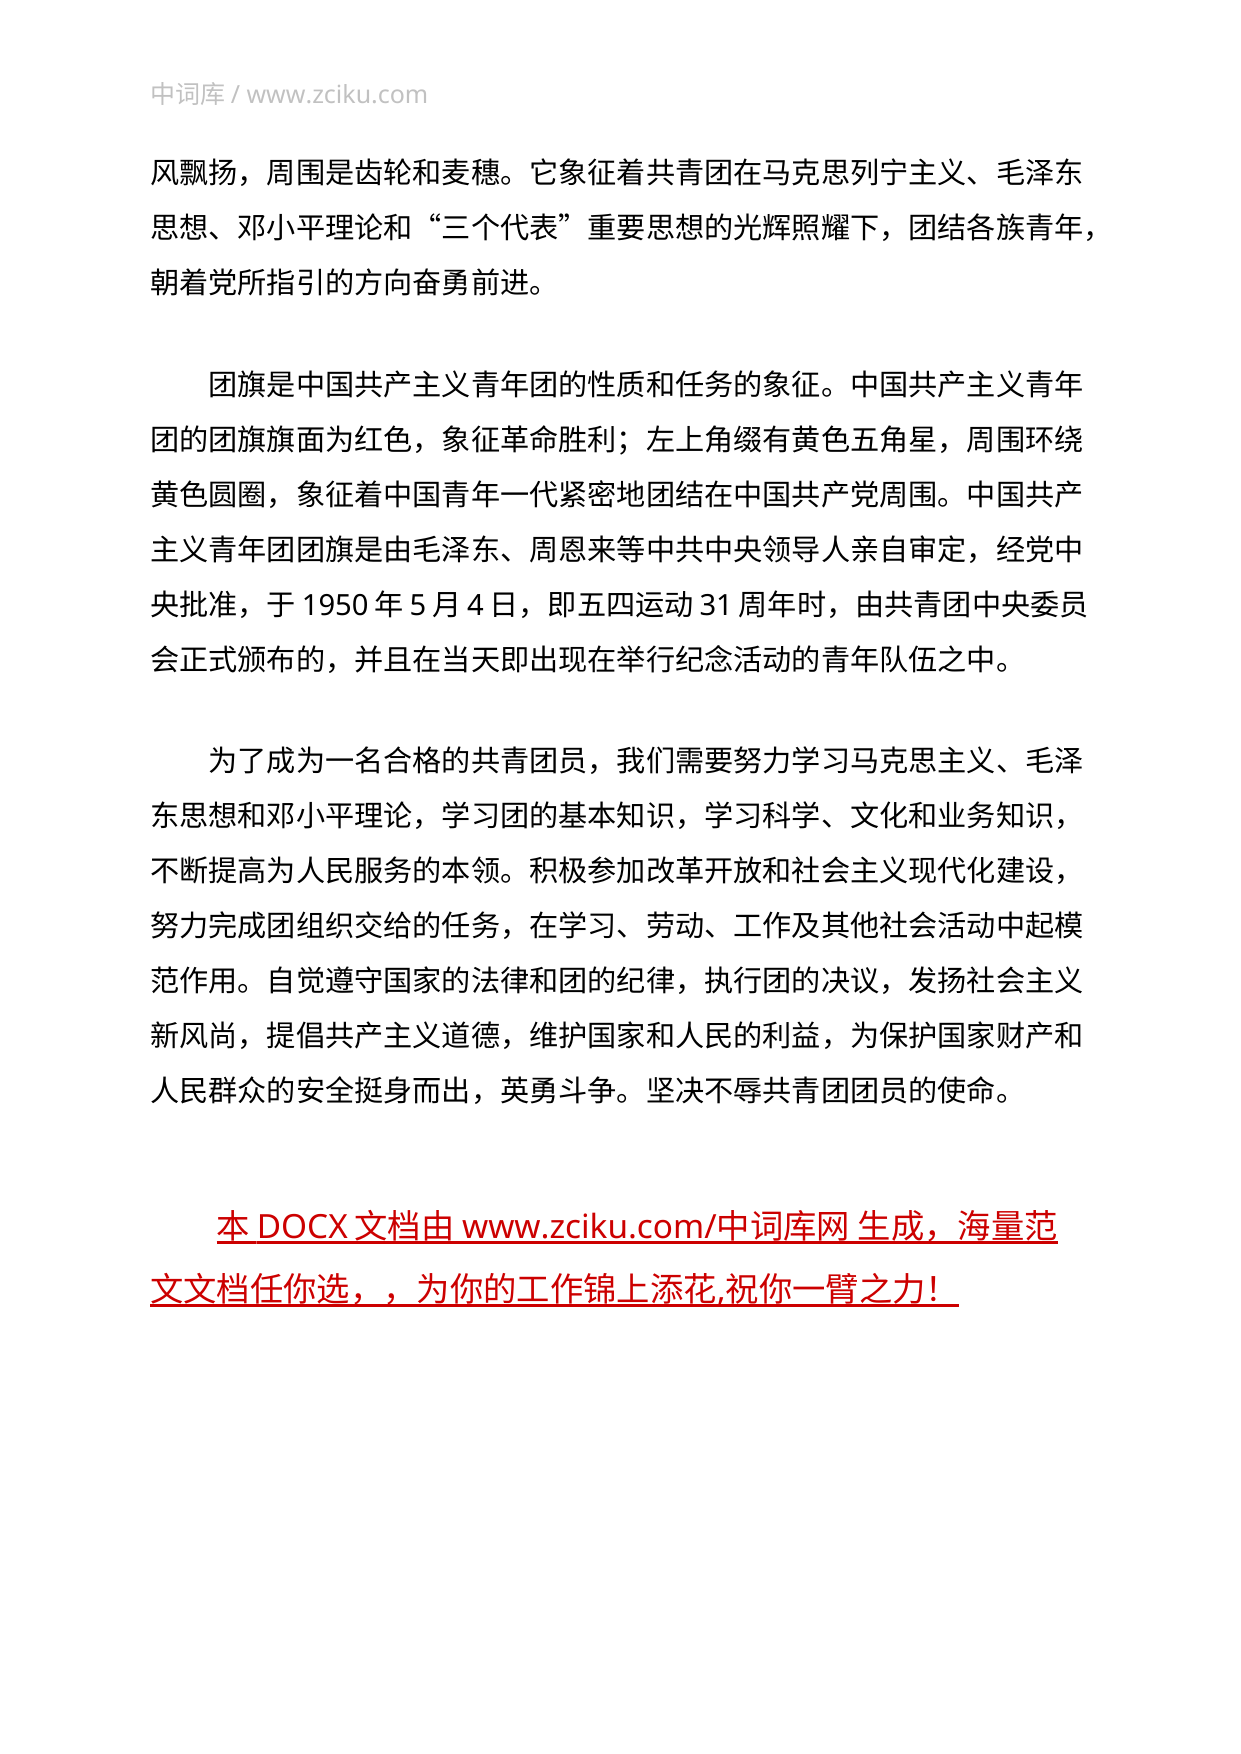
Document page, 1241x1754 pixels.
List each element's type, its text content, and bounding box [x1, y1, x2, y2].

text 为了成为一名合格的共青团员，我们需要努力学习马克思主义、毛泽东思想和邓小平理论，学习团的基本知识，学习科学、文化和业务知识，不断提高为人民服务的本领。积极参加改革开放和社会主义现代化建设，努力完成团组织交给的任务，在学习、劳动、工作及其他社会活动中起模范作用。自觉遵守国家的法律和团的纪律，执行团的决议，发扬社会主义新风尚，提倡共产主义道德，维护国家和人民的利益，为保护国家财产和人民群众的安全挺身而出，英勇斗争。坚决不辱共青团团员的使命。 [150, 738, 1090, 1109]
text 团旗是中国共产主义青年团的性质和任务的象征。中国共产主义青年团的团旗旗面为红色，象征革命胜利；左上角缀有黄色五角星，周围环绕黄色圆圈，象征着中国青年一代紧密地团结在中国共产党周围。中国共产主义青年团团旗是由毛泽东、周恩来等中共中央领导人亲自审定，经党中央批准，于1950年5月4日，即五四运动31周年时，由共青团中央委员会正式颁布的，并且在当天即出现在举行纪念活动的青年队伍之中。 [150, 362, 1090, 678]
text 本DOCX文档由 www.zciku.com/中词库网 生成，海量范文文档任你选，，为你的工作锦上添花,祝你一臂之力！ [150, 1200, 1090, 1312]
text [150, 150, 1090, 302]
